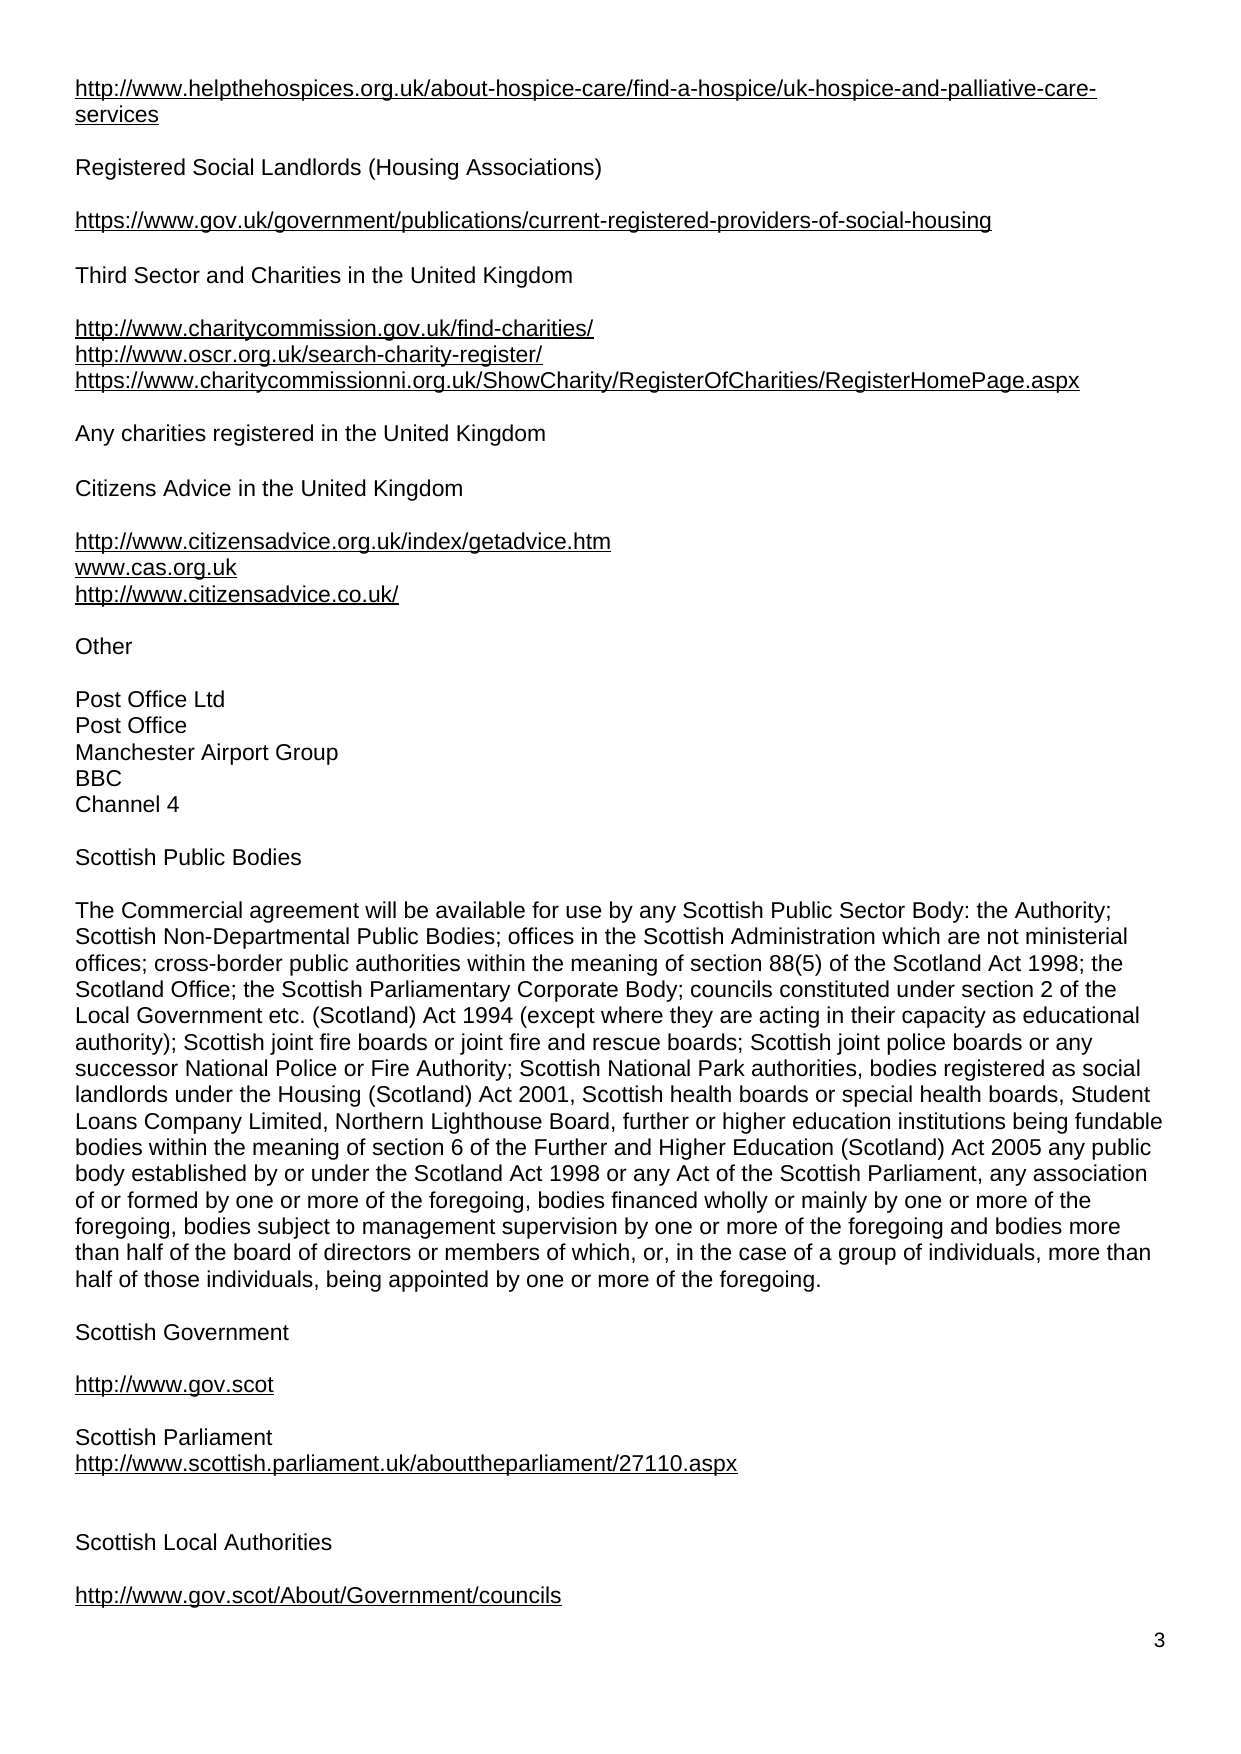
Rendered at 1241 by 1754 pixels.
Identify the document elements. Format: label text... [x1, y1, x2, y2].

text Scottish Public Bodies [75, 844, 1165, 870]
text Post Office [75, 712, 1165, 739]
text Post Office Ltd [75, 686, 1165, 712]
text http://www.helpthehospices.org.uk/about-hospice-care/find-a-hospice/uk-hospice-and-palliative-care-services [75, 75, 1165, 128]
text http://www.gov.scot [75, 1371, 1165, 1397]
text www.cas.org.uk [75, 554, 1165, 581]
text http://www.oscr.org.uk/search-charity-register/ [75, 341, 1165, 367]
text http://www.citizensadvice.org.uk/index/getadvice.htm [75, 528, 1165, 554]
text Scottish Local Authorities [75, 1529, 1165, 1556]
text https://www.charitycommissionni.org.uk/ShowCharity/RegisterOfCharities/RegisterHomePage.aspx [75, 367, 1165, 394]
text The Commercial agreement will be available for use by any Scottish Public Sector Body: the Authority; Scottish Non-Departmental Public Bodies; offices in the Scottish Administration which are not ministerial offices; cross-border public authorities within the meaning of section 88(5) of the Scotland Act 1998; the Scotland Office; the Scottish Parliamentary Corporate Body; councils constituted under section 2 of the Local Government etc. (Scotland) Act 1994 (except where they are acting in their capacity as educational authority); Scottish joint fire boards or joint fire and rescue boards; Scottish joint police boards or any successor National Police or Fire Authority; Scottish National Park authorities, bodies registered as social landlords under the Housing (Scotland) Act 2001, Scottish health boards or special health boards, Student Loans Company Limited, Northern Lighthouse Board, further or higher education institutions being fundable bodies within the meaning of section 6 of the Further and Higher Education (Scotland) Act 2005 any public body established by or under the Scotland Act 1998 or any Act of the Scottish Parliament, any association of or formed by one or more of the foregoing, bodies financed wholly or mainly by one or more of the foregoing, bodies subject to management supervision by one or more of the foregoing and bodies more than half of the board of directors or members of which, or, in the case of a group of individuals, more than half of those individuals, being appointed by one or more of the foregoing. [75, 897, 1165, 1292]
text Scottish Government [75, 1318, 1165, 1345]
text Third Sector and Charities in the United Kingdom [75, 262, 1165, 288]
text http://www.citizensadvice.co.uk/ [75, 581, 1165, 607]
text BBC [75, 765, 1165, 791]
text Citizens Advice in the United Kingdom [75, 475, 1165, 501]
text https://www.gov.uk/government/publications/current-registered-providers-of-social-housing [75, 207, 1165, 233]
text Channel 4 [75, 791, 1165, 818]
text Any charities registered in the United Kingdom [75, 420, 1165, 446]
text http://www.charitycommission.gov.uk/find-charities/ [75, 314, 1165, 341]
text Other [75, 633, 1165, 659]
text Registered Social Landlords (Housing Associations) [75, 154, 1165, 180]
text Scottish Parliament [75, 1424, 1165, 1450]
text http://www.gov.scot/About/Government/councils [75, 1582, 1165, 1608]
text http://www.scottish.parliament.uk/abouttheparliament/27110.aspx [75, 1450, 1165, 1477]
text Manchester Airport Group [75, 739, 1165, 765]
